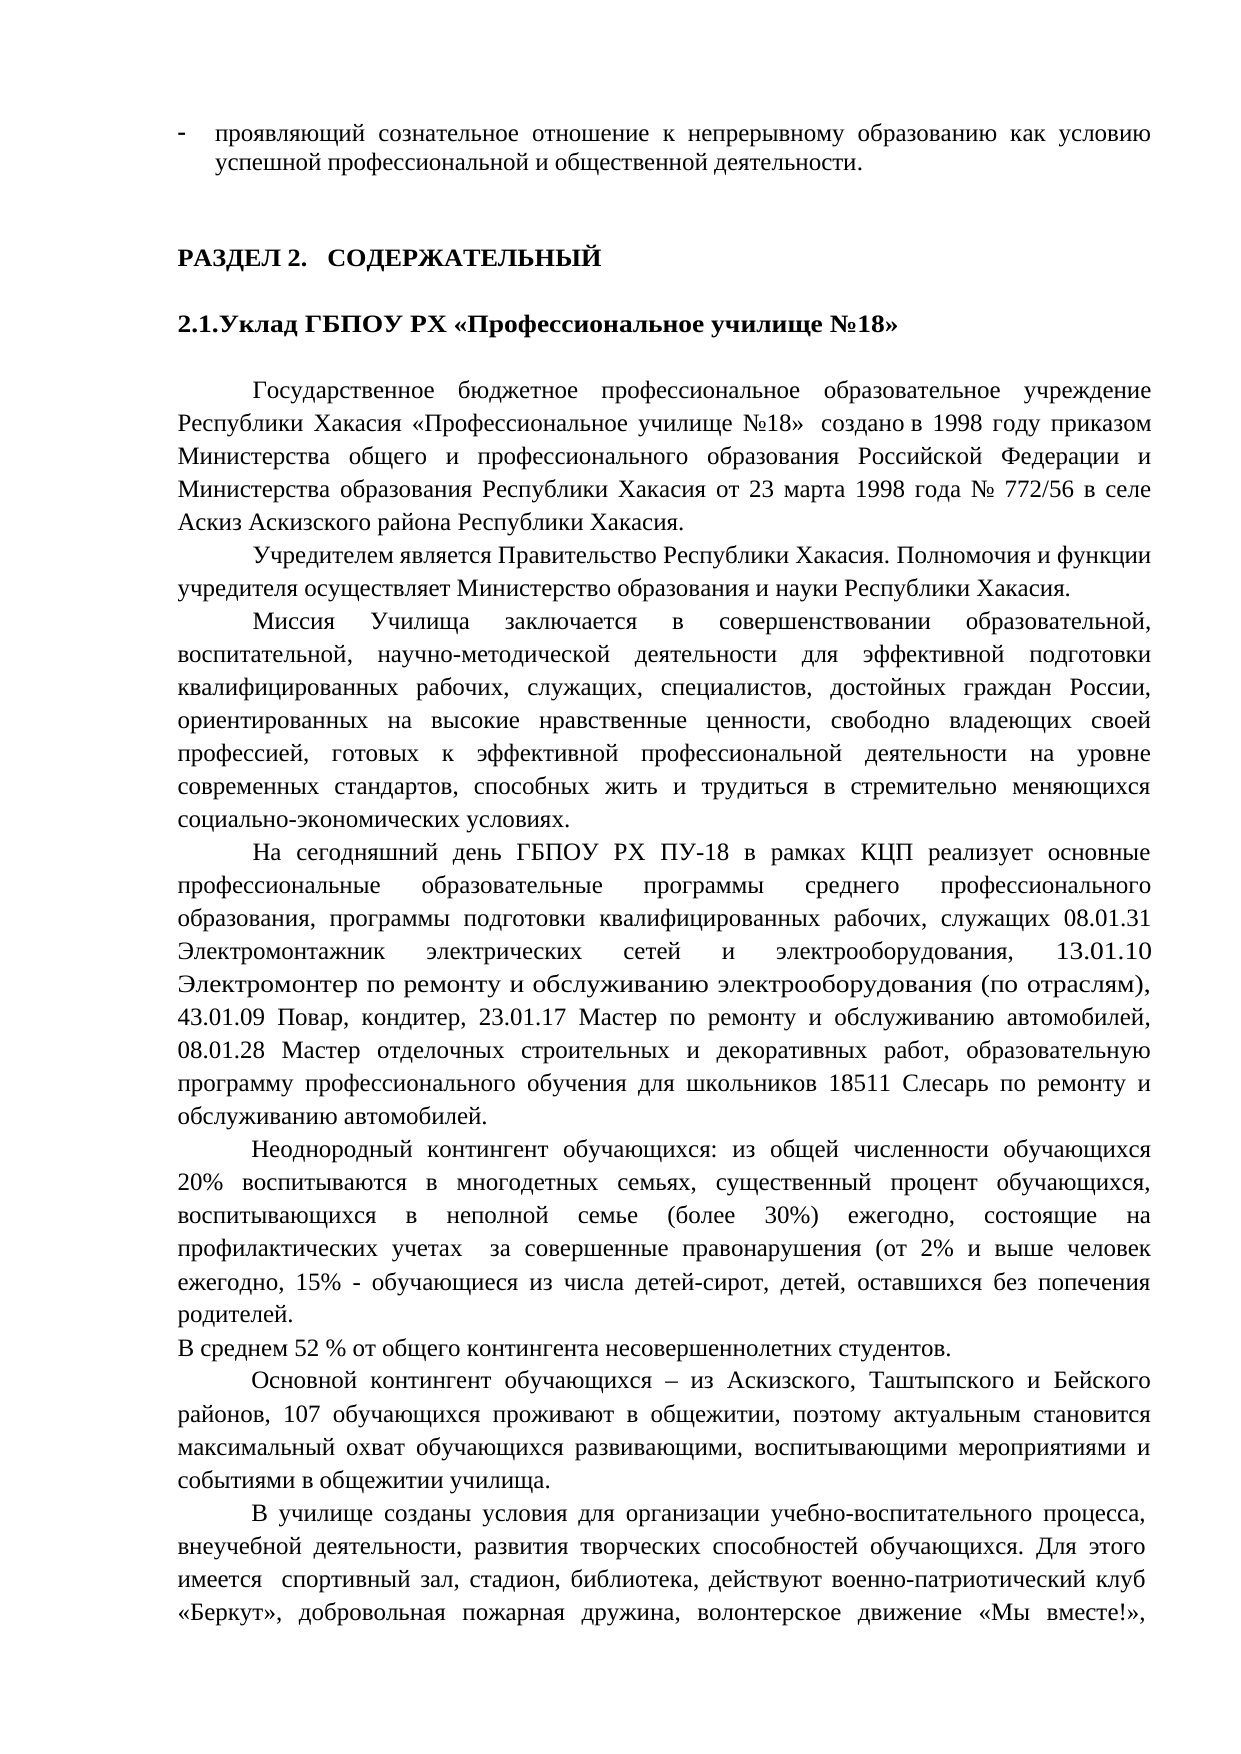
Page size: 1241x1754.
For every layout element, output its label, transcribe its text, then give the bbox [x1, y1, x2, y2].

text 2.1.Уклад ГБПОУ РХ «Профессиональное училище №18» [177, 309, 1152, 338]
text Государственное бюджетное профессиональное образовательное учреждение Республики Хакасия «Профессиональное училище №18» создано в 1998 году приказом Министерства общего и профессионального образования Российской Федерации и Министерства образования Республики Хакасия от 23 марта 1998 года № 772/56 в селе Аскиз Аскизского района Республики Хакасия. [177, 375, 1152, 536]
text В среднем 52 % от общего контингента несовершеннолетних студентов. [177, 1333, 1152, 1361]
text РАЗДЕЛ 2. СОДЕРЖАТЕЛЬНЫЙ [177, 243, 1152, 272]
text На сегодняшний день ГБПОУ РХ ПУ-18 в рамках КЦП реализует основные профессиональные образовательные программы среднего профессионального образования, программы подготовки квалифицированных рабочих, служащих 08.01.31 Электромонтажник электрических сетей и электрооборудования, 13.01.10 Электромонтер по ремонту и обслуживанию электрооборудования (по отраслям), 43.01.09 Повар, кондитер, 23.01.17 Мастер по ремонту и обслуживанию автомобилей, 08.01.28 Мастер отделочных строительных и декоративных работ, образовательную программу профессионального обучения для школьников 18511 Слесарь по ремонту и обслуживанию автомобилей. [177, 837, 1152, 1130]
text Неоднородный контингент обучающихся: из общей численности обучающихся 20% воспитываются в многодетных семьях, существенный процент обучающихся, воспитывающихся в неполной семье (более 30%) ежегодно, состоящие на профилактических учетах за совершенные правонарушения (от 2% и выше человек ежегодно, 15% - обучающиеся из числа детей-сирот, детей, оставшихся без попечения родителей. [177, 1134, 1152, 1328]
text Миссия Училища заключается в совершенствовании образовательной, воспитательной, научно-методической деятельности для эффективной подготовки квалифицированных рабочих, служащих, специалистов, достойных граждан России, ориентированных на высокие нравственные ценности, свободно владеющих своей профессией, готовых к эффективной профессиональной деятельности на уровне современных стандартов, способных жить и трудиться в стремительно меняющихся социально-экономических условиях. [177, 606, 1152, 833]
text Основной контингент обучающихся – из Аскизского, Таштыпского и Бейского районов, 107 обучающихся проживают в общежитии, поэтому актуальным становится максимальный охват обучающихся развивающими, воспитывающими мероприятиями и событиями в общежитии училища. [177, 1366, 1152, 1493]
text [177, 1498, 1146, 1626]
text Учредителем является Правительство Республики Хакасия. Полномочия и функции учредителя осуществляет Министерство образования и науки Республики Хакасия. [177, 540, 1152, 602]
list проявляющий сознательное отношение к непрерывному образованию как условию успешной профессиональной и общественной деятельности. [177, 118, 1152, 176]
